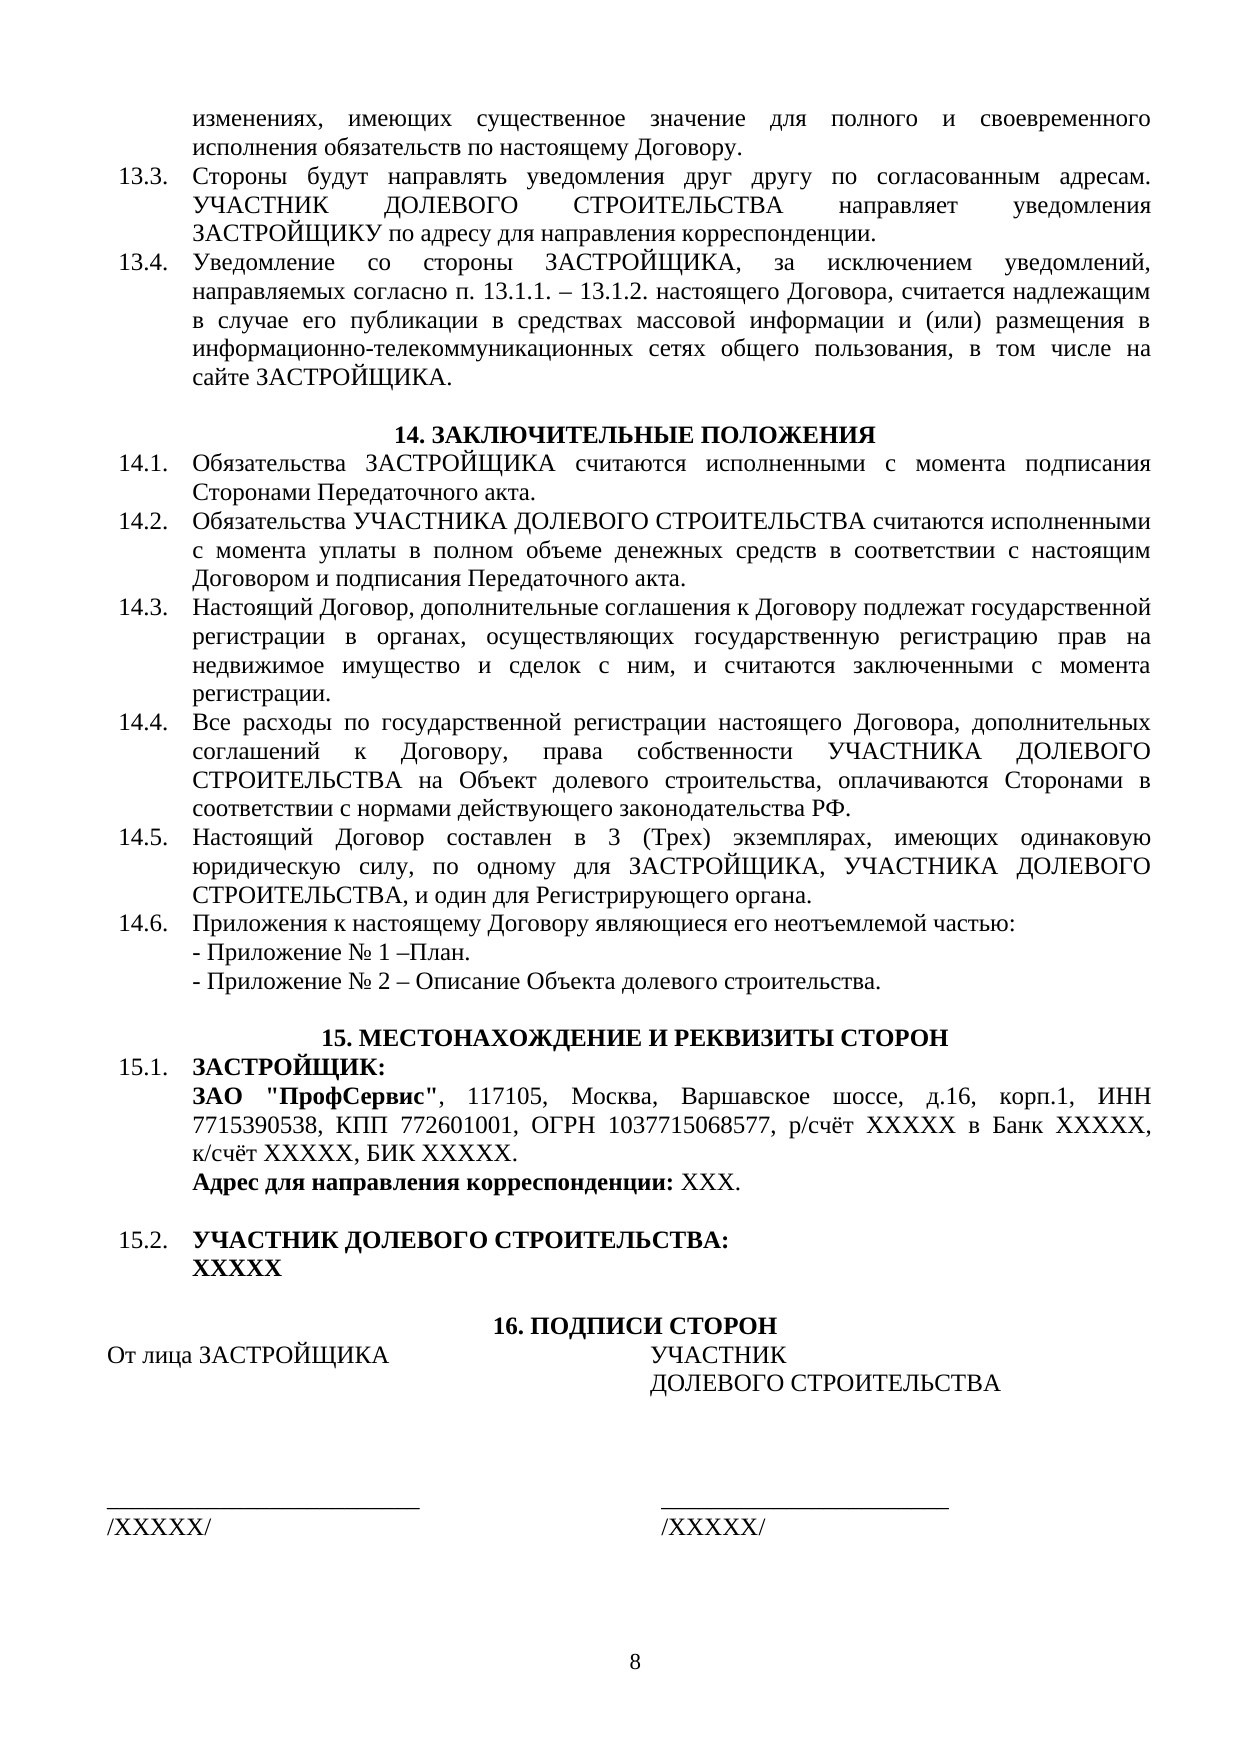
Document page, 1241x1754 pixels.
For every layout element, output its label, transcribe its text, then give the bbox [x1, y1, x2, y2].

text Адрес для направления корреспонденции: ХХХ. [192, 1167, 1152, 1196]
list Настоящий Договор, дополнительные соглашения к Договору подлежат государственной регистрации в органах, осуществляющих государственную регистрацию прав на недвижимое имущество и сделок с ним, и считаются заключенными с момента регистрации. [118, 592, 1152, 707]
table_header УЧАСТНИК ДОЛЕВОГО СТРОИТЕЛЬСТВА [639, 1340, 1141, 1570]
text - Приложение № 1 –План. [192, 937, 1152, 966]
table_header От лица ЗАСТРОЙЩИКА _________________________ /ХХХХХ/ [107, 1340, 638, 1570]
list ЗАКЛЮЧИТЕЛЬНЫЕ ПОЛОЖЕНИЯ [118, 420, 1152, 448]
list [118, 103, 1152, 161]
list Все расходы по государственной регистрации настоящего Договора, дополнительных соглашений к Договору, права собственности УЧАСТНИКА ДОЛЕВОГО СТРОИТЕЛЬСТВА на Объект долевого строительства, оплачиваются Сторонами в соответствии с нормами действующего законодательства РФ. [118, 707, 1152, 822]
list Обязательства ЗАСТРОЙЩИКА считаются исполненными с момента подписания Сторонами Передаточного акта. [118, 448, 1152, 506]
list ЗАСТРОЙЩИК: [118, 1052, 1152, 1081]
list Обязательства УЧАСТНИКА ДОЛЕВОГО СТРОИТЕЛЬСТВА считаются исполненными с момента уплаты в полном объеме денежных средств в соответствии с настоящим Договором и подписания Передаточного акта. [118, 506, 1152, 592]
list Приложения к настоящему Договору являющиеся его неотъемлемой частью: [118, 908, 1152, 937]
list ПОДПИСИ СТОРОН [118, 1311, 1152, 1340]
text ЗАО "ПрофСервис", 117105, Москва, Варшавское шоссе, д.16, корп.1, ИНН 7715390538, КПП 772601001, ОГРН 1037715068577, р/счёт ХХХХХ в Банк ХХХХХ, к/счёт ХХХХХ, БИК ХХХХХ. [192, 1081, 1152, 1167]
list МЕСТОНАХОЖДЕНИЕ И РЕКВИЗИТЫ СТОРОН [118, 1023, 1152, 1052]
list Стороны будут направлять уведомления друг другу по согласованным адресам. УЧАСТНИК ДОЛЕВОГО СТРОИТЕЛЬСТВА направляет уведомления ЗАСТРОЙЩИКУ по адресу для направления корреспонденции. [118, 161, 1152, 247]
text - Приложение № 2 – Описание Объекта долевого строительства. [192, 966, 1152, 995]
list Настоящий Договор составлен в 3 (Трех) экземплярах, имеющих одинаковую юридическую силу, по одному для ЗАСТРОЙЩИКА, УЧАСТНИКА ДОЛЕВОГО СТРОИТЕЛЬСТВА, и один для Регистрирующего органа. [118, 822, 1152, 908]
list УЧАСТНИК ДОЛЕВОГО СТРОИТЕЛЬСТВА: [118, 1225, 1152, 1253]
list Уведомление со стороны ЗАСТРОЙЩИКА, за исключением уведомлений, направляемых согласно п. 13.1.1. – 13.1.2. настоящего Договора, считается надлежащим в случае его публикации в средствах массовой информации и (или) размещения в информационно-телекоммуникационных сетях общего пользования, в том числе на сайте ЗАСТРОЙЩИКА. [118, 247, 1152, 391]
text ХХХХХ [118, 1253, 1152, 1282]
